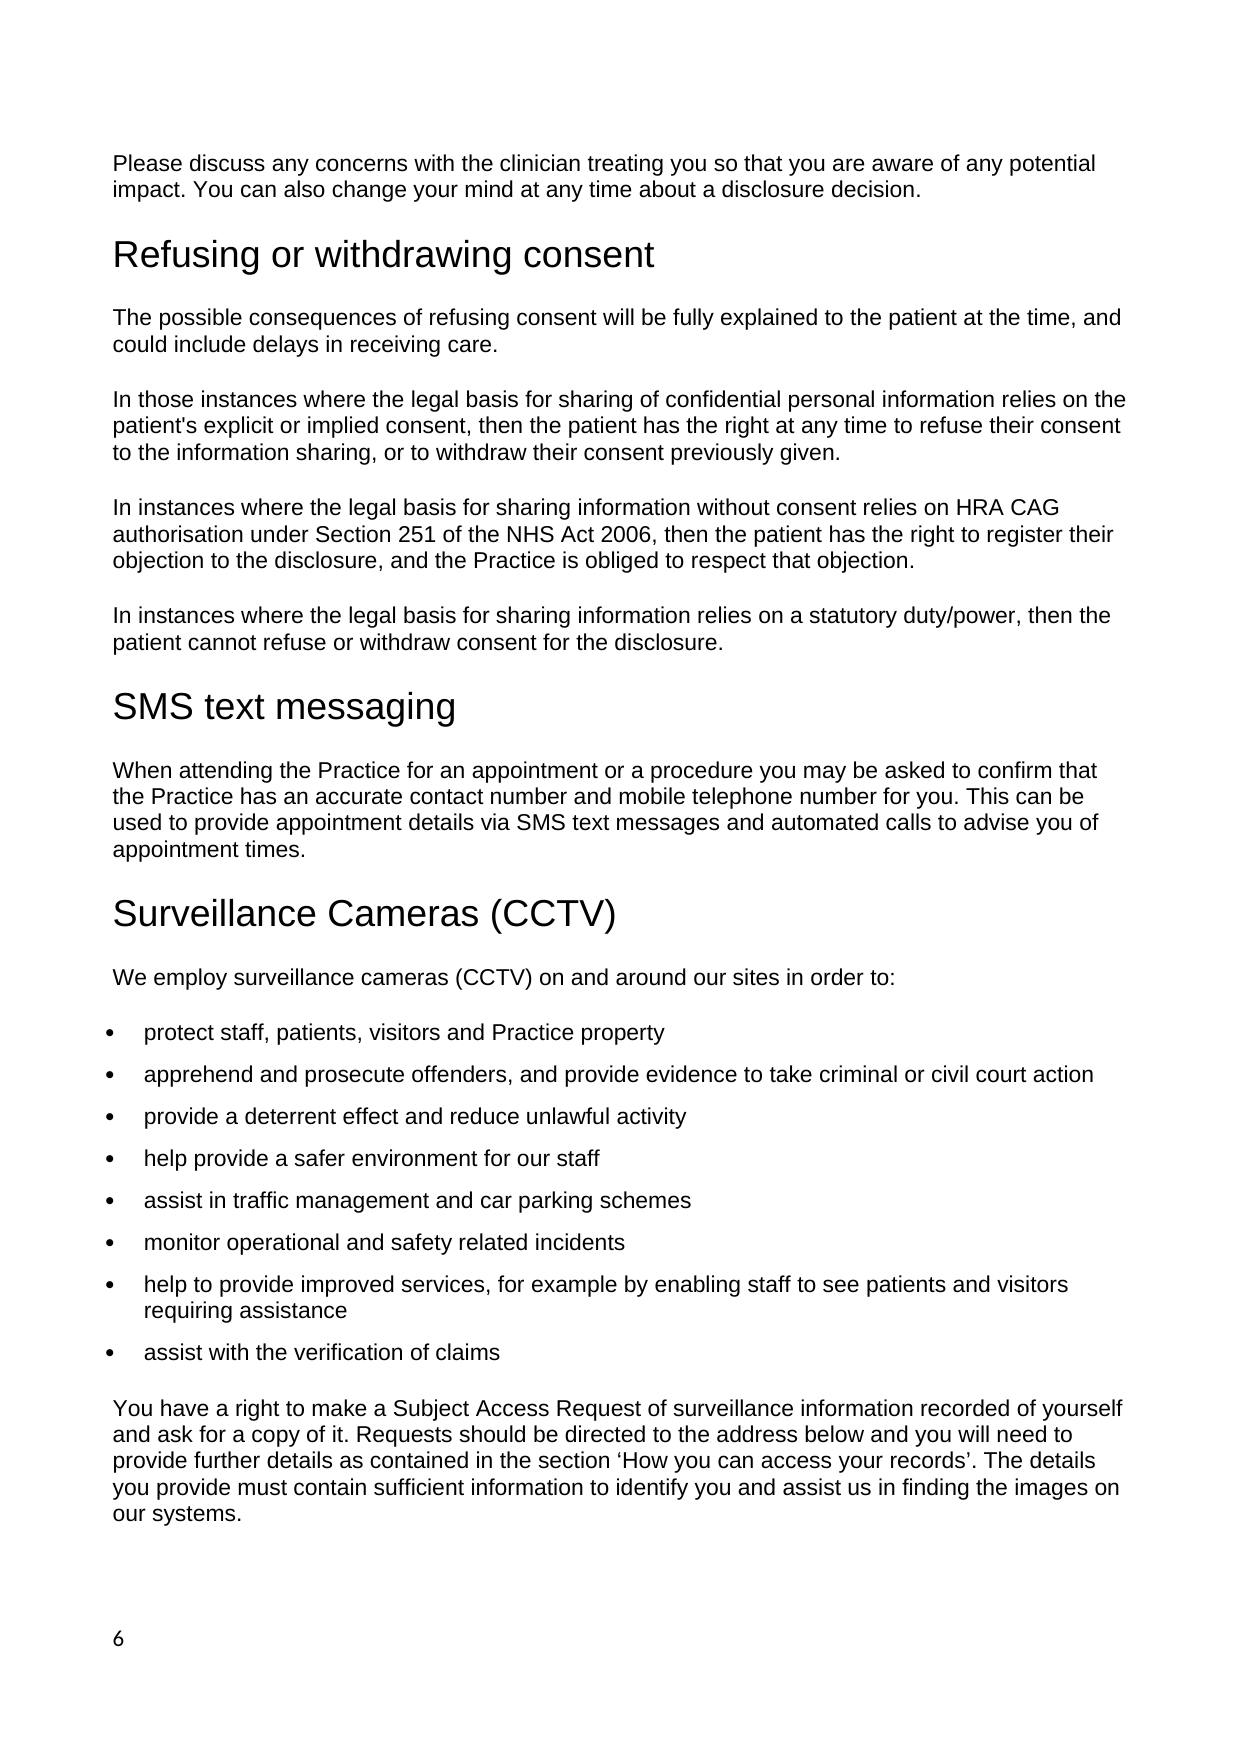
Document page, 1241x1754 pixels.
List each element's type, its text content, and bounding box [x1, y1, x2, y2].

text Refusing or withdrawing consent [112, 232, 1128, 275]
list help to provide improved services, for example by enabling staff to see patients and visitors requiring assistance [106, 1271, 1128, 1324]
text We employ surveillance cameras (CCTV) on and around our sites in order to: [112, 963, 1128, 990]
text Please discuss any concerns with the clinician treating you so that you are aware of any potential impact. You can also change your mind at any time about a disclosure decision. [112, 150, 1128, 203]
list assist with the verification of claims [106, 1339, 1128, 1366]
text SMS text messaging [112, 684, 1128, 727]
text In instances where the legal basis for sharing information without consent relies on HRA CAG authorisation under Section 251 of the NHS Act 2006, then the patient has the right to register their objection to the disclosure, and the Practice is obliged to respect that objection. [112, 494, 1128, 573]
text Surveillance Cameras (CCTV) [112, 891, 1128, 934]
text The possible consequences of refusing consent will be fully explained to the patient at the time, and could include delays in receiving care. [112, 304, 1128, 357]
list help provide a safer environment for our staff [106, 1145, 1128, 1171]
list apprehend and prosecute offenders, and provide evidence to take criminal or civil court action [106, 1061, 1128, 1087]
list protect staff, patients, visitors and Practice property [106, 1019, 1128, 1045]
text You have a right to make a Subject Access Request of surveillance information recorded of yourself and ask for a copy of it. Requests should be directed to the address below and you will need to provide further details as contained in the section ‘How you can access your records’. The details you provide must contain sufficient information to identify you and assist us in finding the images on our systems. [112, 1395, 1128, 1527]
list provide a deterrent effect and reduce unlawful activity [106, 1103, 1128, 1129]
text When attending the Practice for an appointment or a procedure you may be asked to confirm that the Practice has an accurate contact number and mobile telephone number for you. This can be used to provide appointment details via SMS text messages and automated calls to advise you of appointment times. [112, 757, 1128, 862]
list monitor operational and safety related incidents [106, 1229, 1128, 1255]
text In instances where the legal basis for sharing information relies on a statutory duty/power, then the patient cannot refuse or withdraw consent for the disclosure. [112, 602, 1128, 655]
text In those instances where the legal basis for sharing of confidential personal information relies on the patient's explicit or implied consent, then the patient has the right at any time to refuse their consent to the information sharing, or to withdraw their consent previously given. [112, 386, 1128, 465]
list assist in traffic management and car parking schemes [106, 1187, 1128, 1213]
